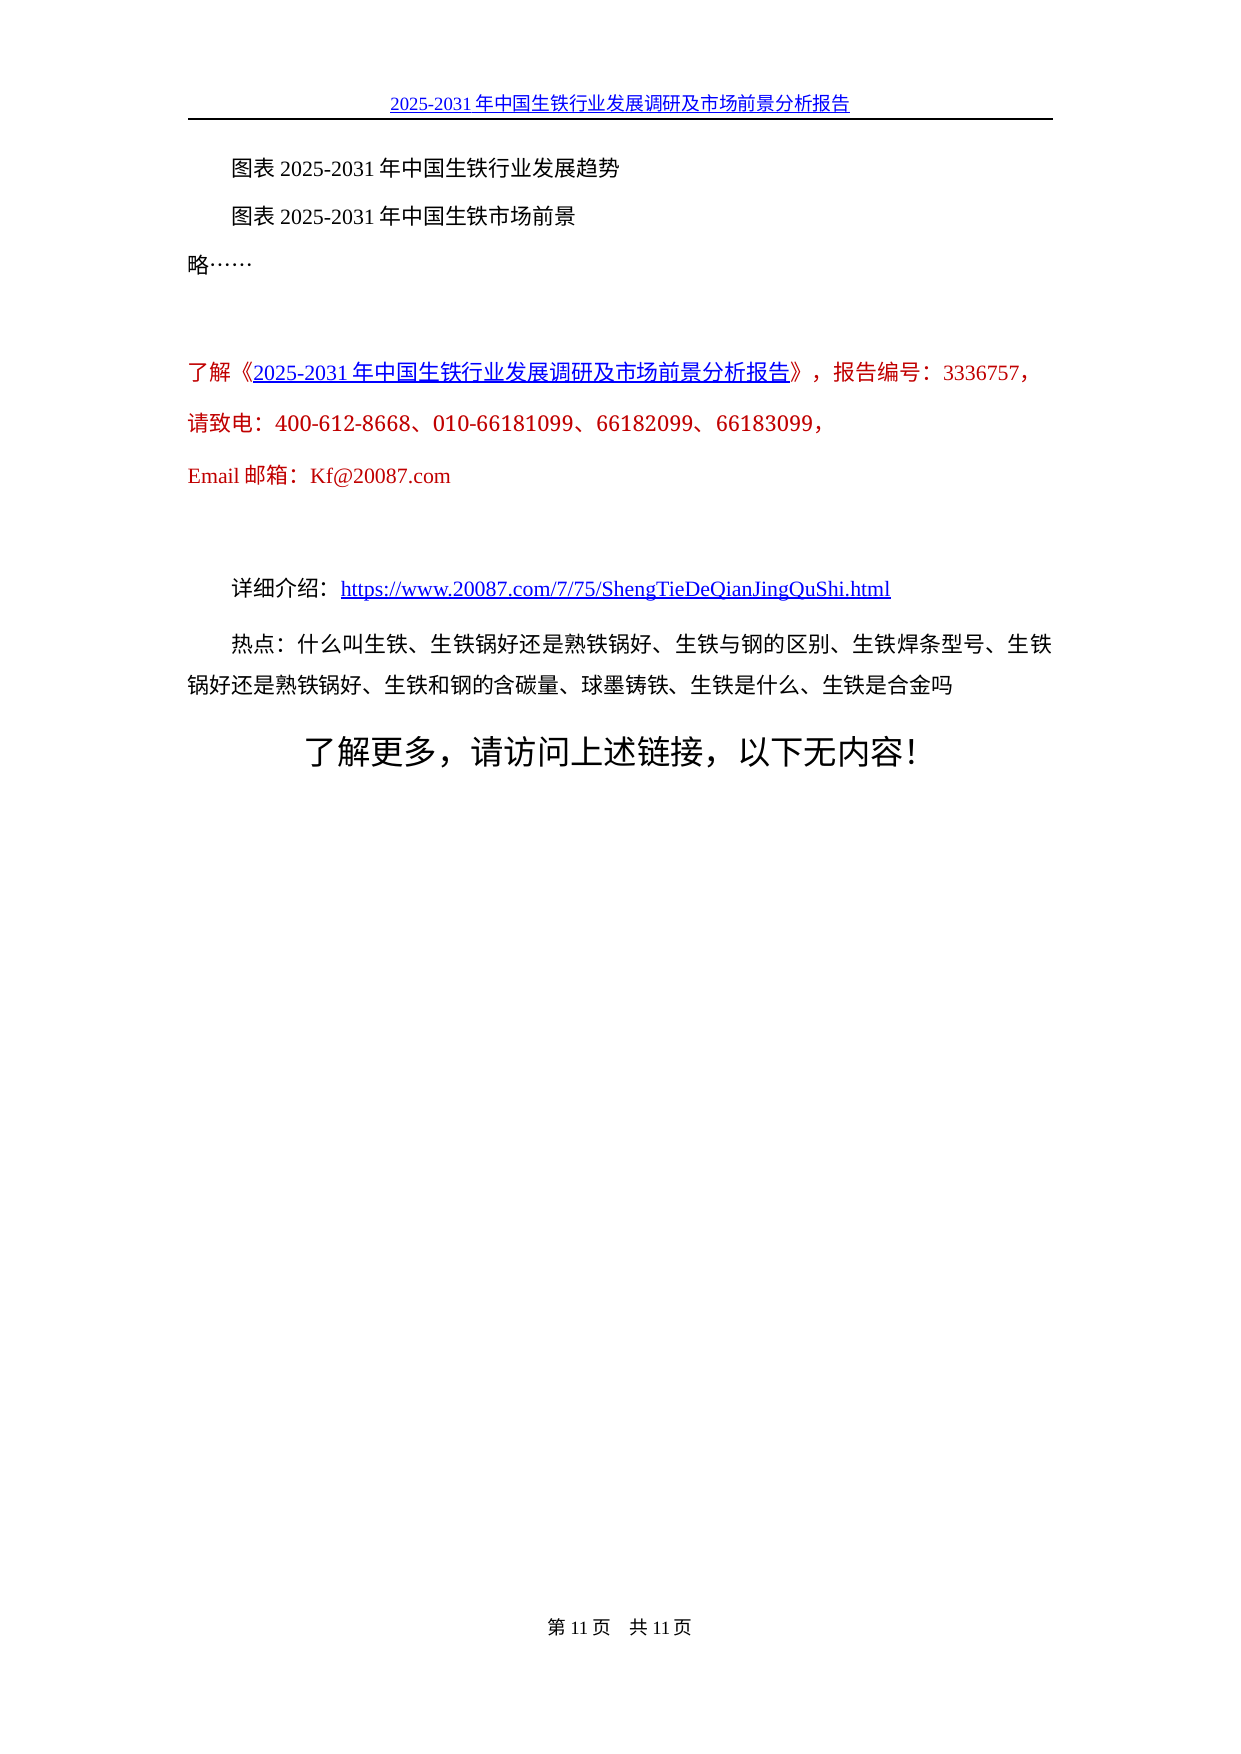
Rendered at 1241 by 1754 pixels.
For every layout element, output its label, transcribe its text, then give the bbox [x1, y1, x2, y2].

text 请致电：400-612-8668、010-66181099、66182099、66183099， [187, 406, 1053, 438]
text Email邮箱：Kf@20087.com [187, 457, 1053, 490]
text 详细介绍：https://www.20087.com/7/75/ShengTieDeQianJingQuShi.html [187, 570, 1053, 603]
text 热点：什么叫生铁、生铁锅好还是熟铁锅好、生铁与钢的区别、生铁焊条型号、生铁锅好还是熟铁锅好、生铁和钢的含碳量、球墨铸铁、生铁是什么、生铁是合金吗 [187, 627, 1053, 700]
title 了解更多，请访问上述链接，以下无内容！ [187, 717, 1053, 782]
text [187, 150, 1053, 280]
text 了解《2025-2031年中国生铁行业发展调研及市场前景分析报告》，报告编号：3336757， [187, 354, 1053, 387]
